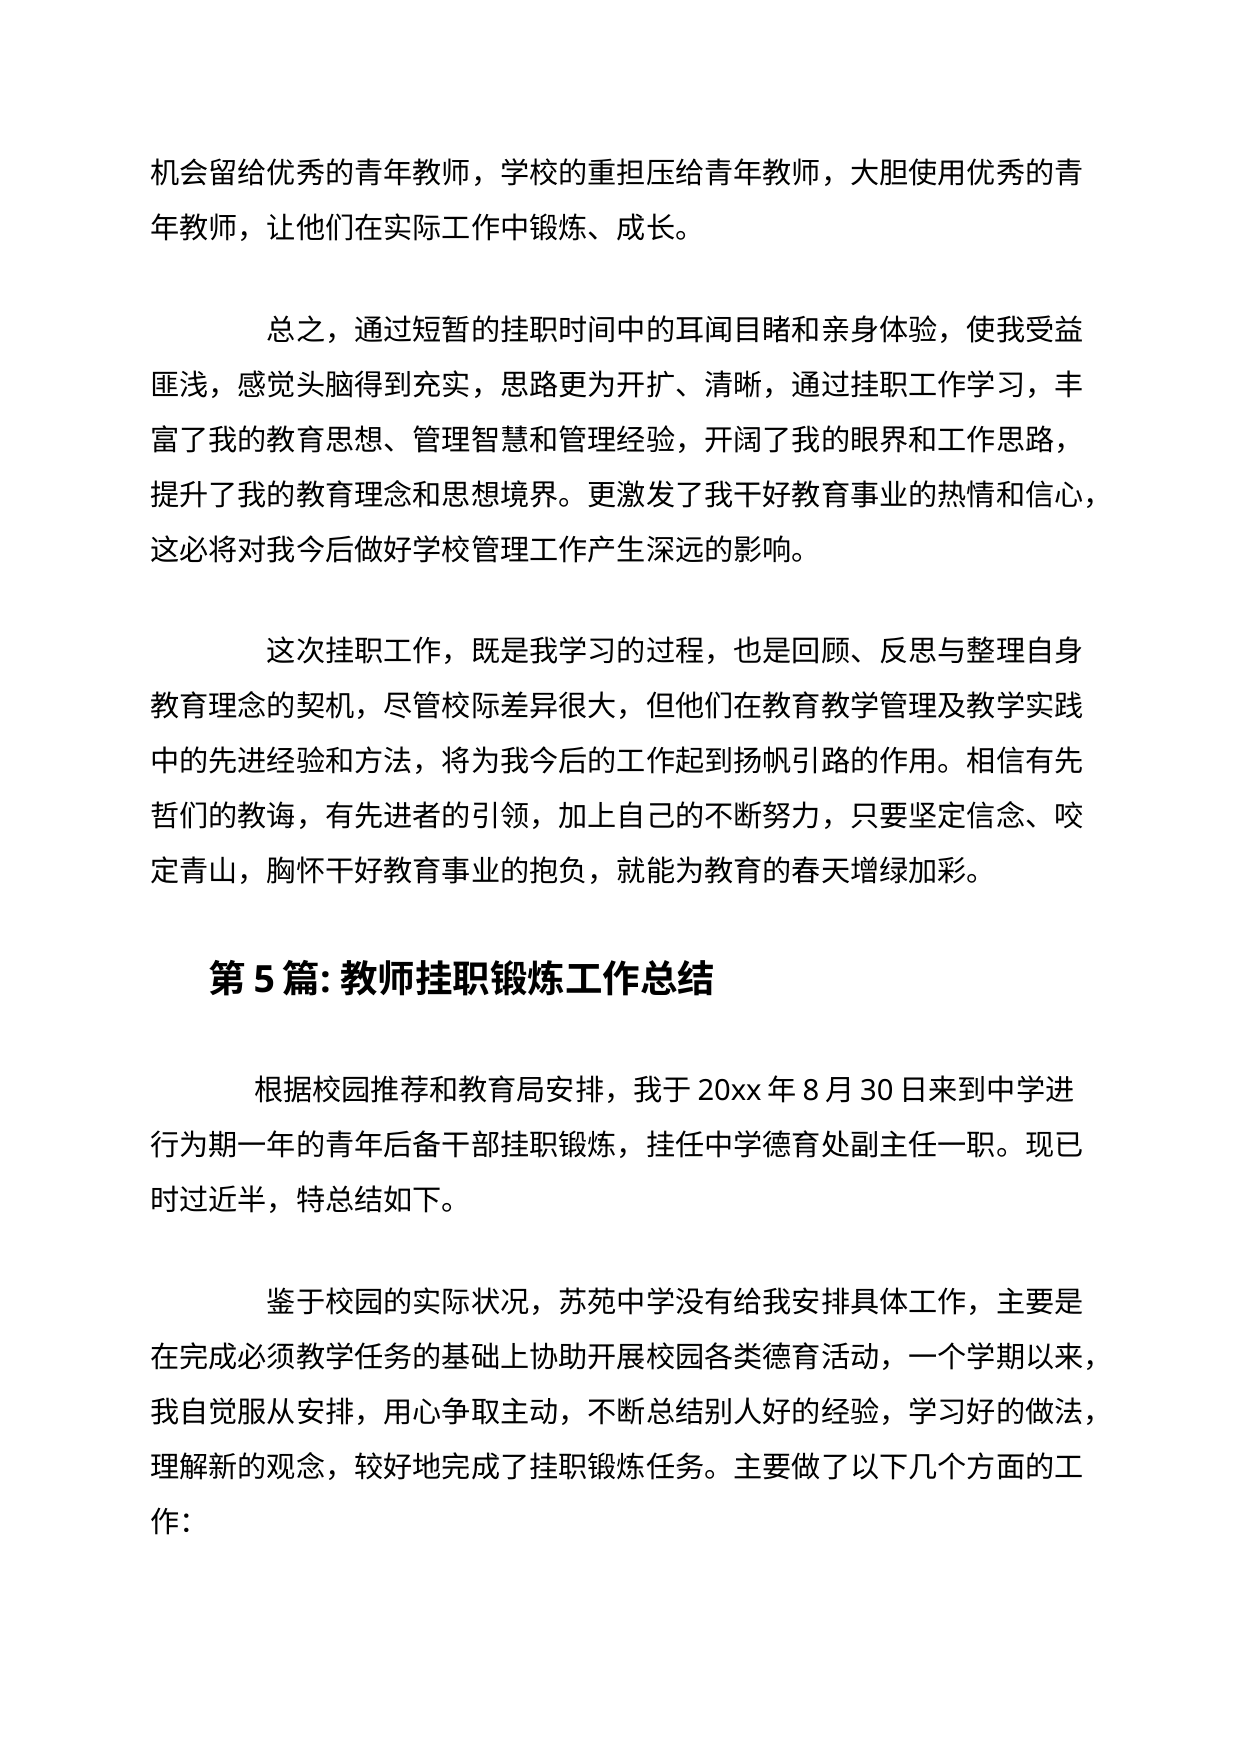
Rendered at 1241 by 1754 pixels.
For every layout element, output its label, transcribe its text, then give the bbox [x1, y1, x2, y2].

text 总之，通过短暂的挂职时间中的耳闻目睹和亲身体验，使我受益匪浅，感觉头脑得到充实，思路更为开扩、清晰，通过挂职工作学习，丰富了我的教育思想、管理智慧和管理经验，开阔了我的眼界和工作思路，提升了我的教育理念和思想境界。更激发了我干好教育事业的热情和信心，这必将对我今后做好学校管理工作产生深远的影响。 [150, 307, 1090, 568]
text 第5篇: 教师挂职锻炼工作总结 [150, 949, 1090, 1004]
text 根据校园推荐和教育局安排，我于20xx年8月30日来到中学进行为期一年的青年后备干部挂职锻炼，挂任中学德育处副主任一职。现已时过近半，特总结如下。 [150, 1067, 1090, 1219]
text 鉴于校园的实际状况，苏苑中学没有给我安排具体工作，主要是在完成必须教学任务的基础上协助开展校园各类德育活动，一个学期以来，我自觉服从安排，用心争取主动，不断总结别人好的经验，学习好的做法，理解新的观念，较好地完成了挂职锻炼任务。主要做了以下几个方面的工作： [150, 1279, 1090, 1541]
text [150, 150, 1090, 247]
text 这次挂职工作，既是我学习的过程，也是回顾、反思与整理自身教育理念的契机，尽管校际差异很大，但他们在教育教学管理及教学实践中的先进经验和方法，将为我今后的工作起到扬帆引路的作用。相信有先哲们的教诲，有先进者的引领，加上自己的不断努力，只要坚定信念、咬定青山，胸怀干好教育事业的抱负，就能为教育的春天增绿加彩。 [150, 628, 1090, 890]
